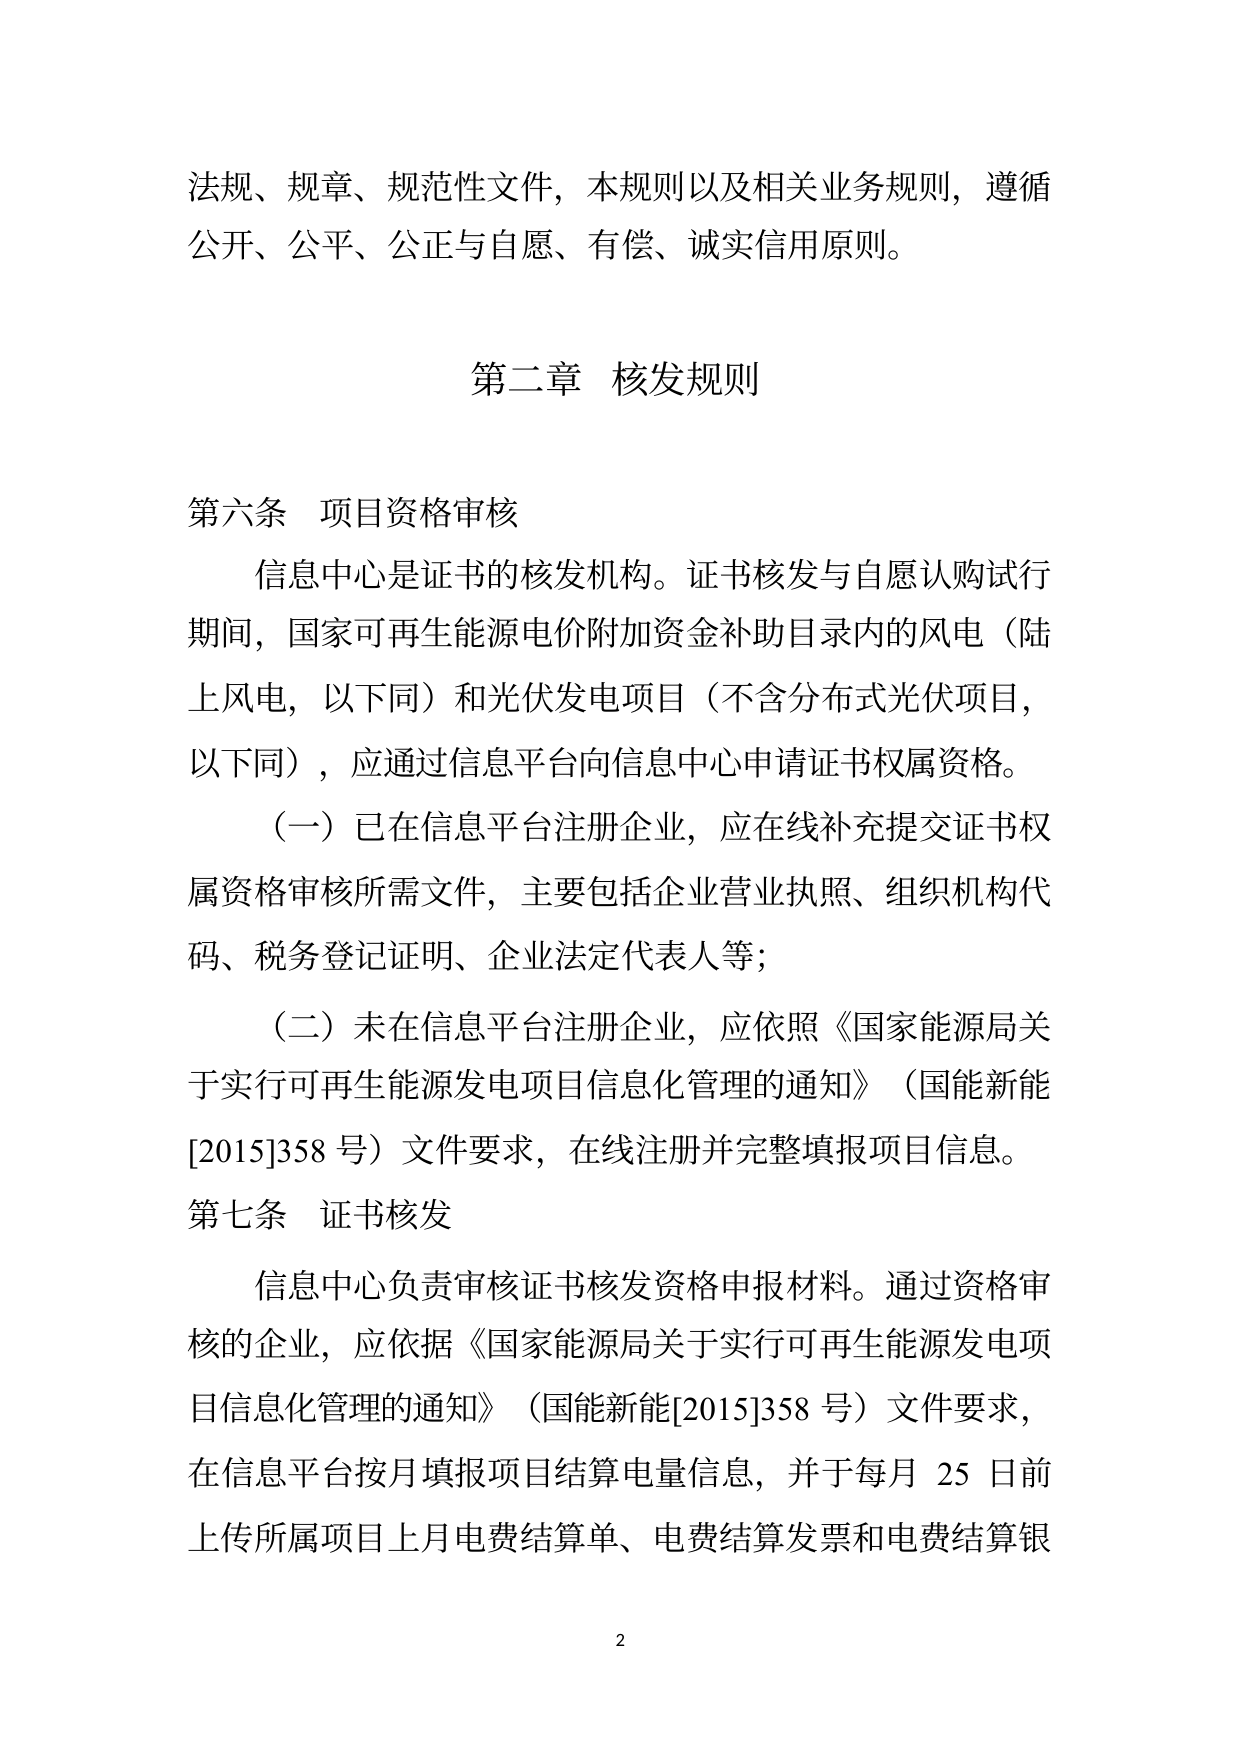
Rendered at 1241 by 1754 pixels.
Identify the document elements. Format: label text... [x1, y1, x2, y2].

text 期间，国家可再生能源电价附加资金补助目录内的风电（陆 [187, 594, 1185, 659]
text 核的企业，应依据《国家能源局关于实行可再生能源发电项 [187, 1305, 1192, 1369]
text 第七条 证书核发 [187, 1175, 1185, 1240]
text 在信息平台按月填报项目结算电量信息，并于每月 25 日前 [187, 1434, 1192, 1498]
text 公开、公平、公正与自愿、有偿、诚实信用原则。 [187, 206, 1185, 271]
text （一）已在信息平台注册企业，应在线补充提交证书权 [254, 788, 1185, 852]
text （二）未在信息平台注册企业，应依照《国家能源局关 [254, 1013, 1185, 1046]
text 目信息化管理的通知》（国能新能[2015]358 号）文件要求， [187, 1369, 1192, 1434]
text 码、税务登记证明、企业法定代表人等； [187, 917, 1185, 981]
text 2 [615, 1628, 653, 1651]
text 信息中心负责审核证书核发资格申报材料。通过资格审 [254, 1271, 1192, 1305]
text 第六条 项目资格审核 [187, 489, 569, 534]
text 上传所属项目上月电费结算单、电费结算发票和电费结算银 [187, 1498, 1192, 1563]
text 以下同），应通过信息平台向信息中心申请证书权属资格。 [187, 723, 1185, 788]
text 第二章 核发规则 [470, 363, 826, 401]
text 法规、规章、规范性文件，本规则以及相关业务规则，遵循 [187, 173, 1185, 206]
text 上风电，以下同）和光伏发电项目（不含分布式光伏项目， [187, 659, 1185, 723]
text 于实行可再生能源发电项目信息化管理的通知》（国能新能 [187, 1046, 1185, 1111]
text 属资格审核所需文件，主要包括企业营业执照、组织机构代 [187, 852, 1185, 917]
text [2015]358 号）文件要求，在线注册并完整填报项目信息。 [187, 1111, 1185, 1175]
text 信息中心是证书的核发机构。证书核发与自愿认购试行 [254, 561, 1185, 594]
